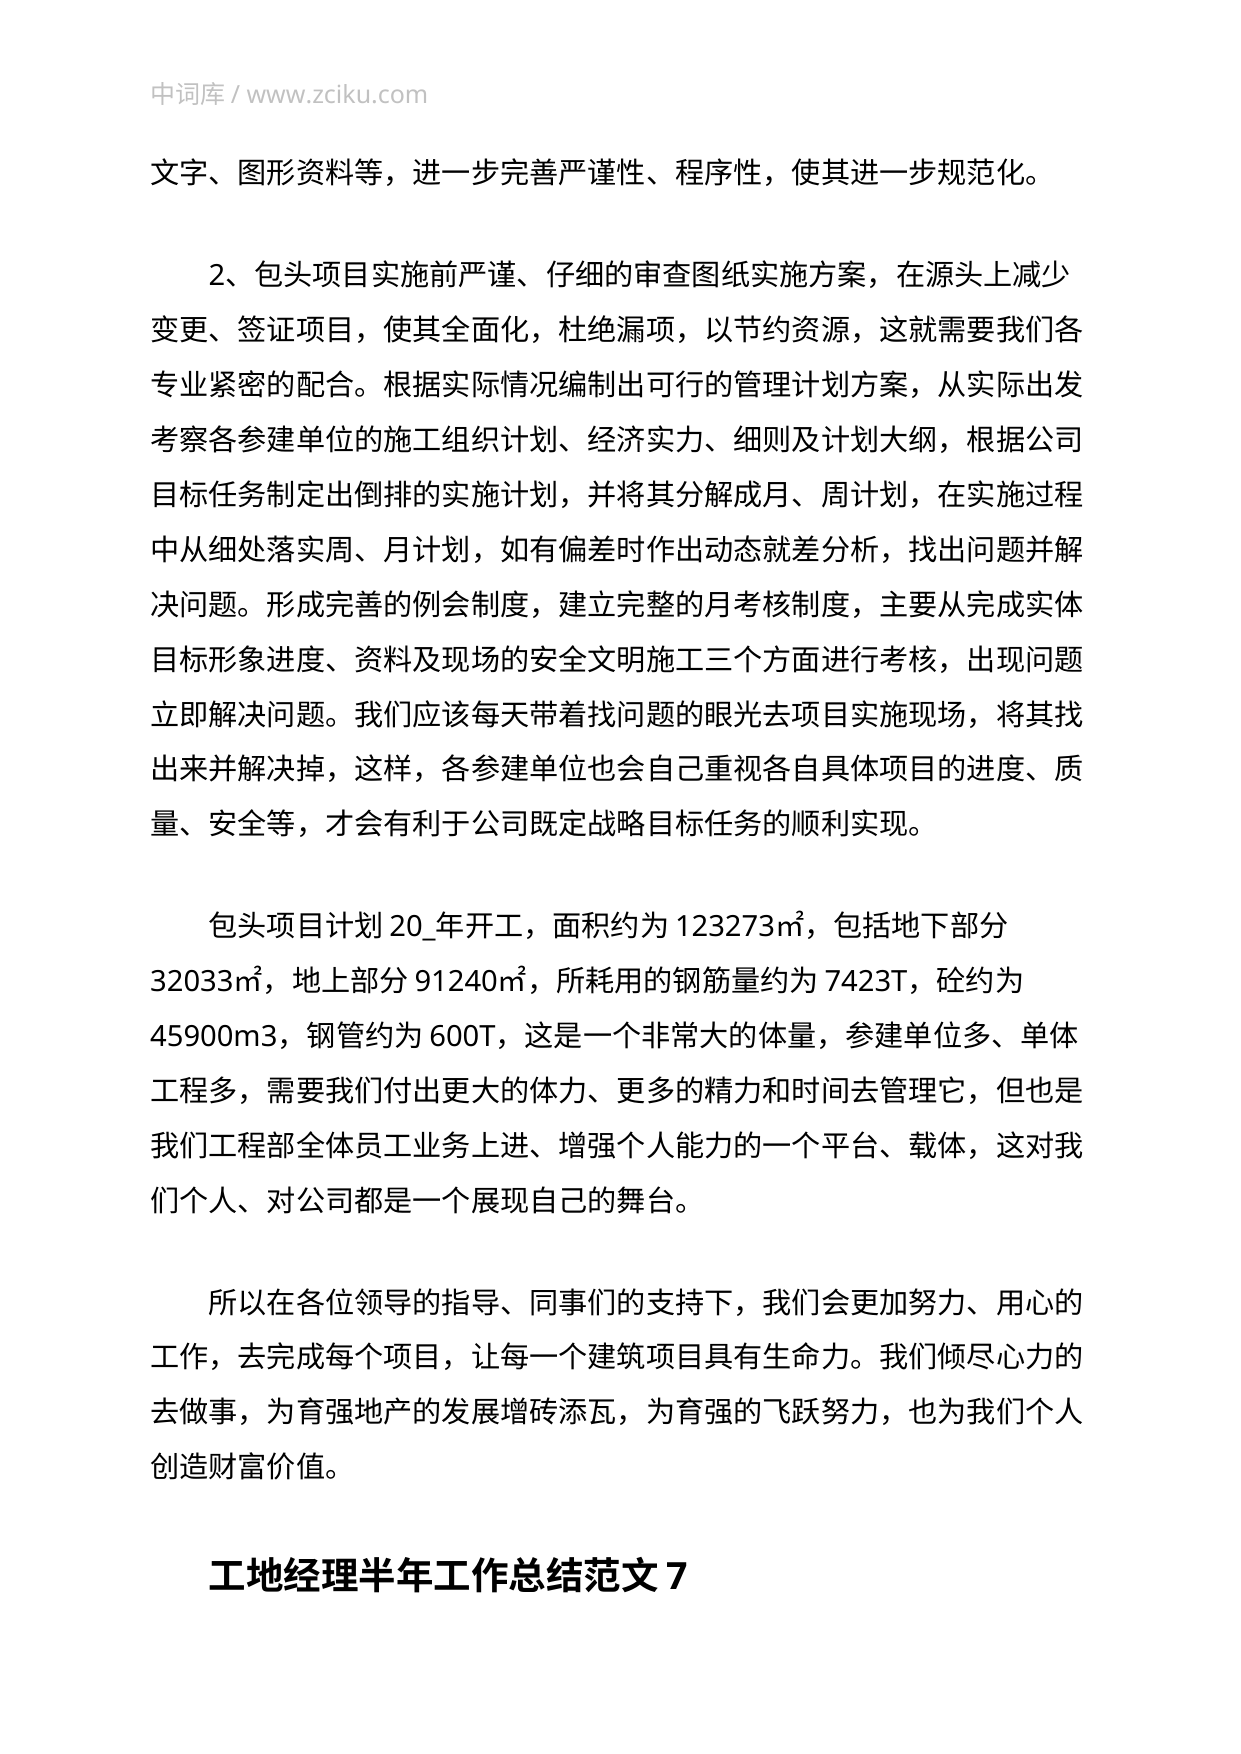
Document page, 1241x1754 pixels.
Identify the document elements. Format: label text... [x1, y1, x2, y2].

text 工地经理半年工作总结范文7 [150, 1546, 1090, 1600]
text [150, 150, 1090, 192]
text 包头项目计划20_年开工，面积约为123273㎡，包括地下部分32033㎡，地上部分91240㎡，所耗用的钢筋量约为7423T，砼约为45900m3，钢管约为600T，这是一个非常大的体量，参建单位多、单体工程多，需要我们付出更大的体力、更多的精力和时间去管理它，但也是我们工程部全体员工业务上进、增强个人能力的一个平台、载体，这对我们个人、对公司都是一个展现自己的舞台。 [150, 903, 1090, 1220]
text 所以在各位领导的指导、同事们的支持下，我们会更加努力、用心的工作，去完成每个项目，让每一个建筑项目具有生命力。我们倾尽心力的去做事，为育强地产的发展增砖添瓦，为育强的飞跃努力，也为我们个人创造财富价值。 [150, 1279, 1090, 1486]
text 2、包头项目实施前严谨、仔细的审查图纸实施方案，在源头上减少变更、签证项目，使其全面化，杜绝漏项，以节约资源，这就需要我们各专业紧密的配合。根据实际情况编制出可行的管理计划方案，从实际出发考察各参建单位的施工组织计划、经济实力、细则及计划大纲，根据公司目标任务制定出倒排的实施计划，并将其分解成月、周计划，在实施过程中从细处落实周、月计划，如有偏差时作出动态就差分析，找出问题并解决问题。形成完善的例会制度，建立完整的月考核制度，主要从完成实体目标形象进度、资料及现场的安全文明施工三个方面进行考核，出现问题立即解决问题。我们应该每天带着找问题的眼光去项目实施现场，将其找出来并解决掉，这样，各参建单位也会自己重视各自具体项目的进度、质量、安全等，才会有利于公司既定战略目标任务的顺利实现。 [150, 252, 1090, 843]
